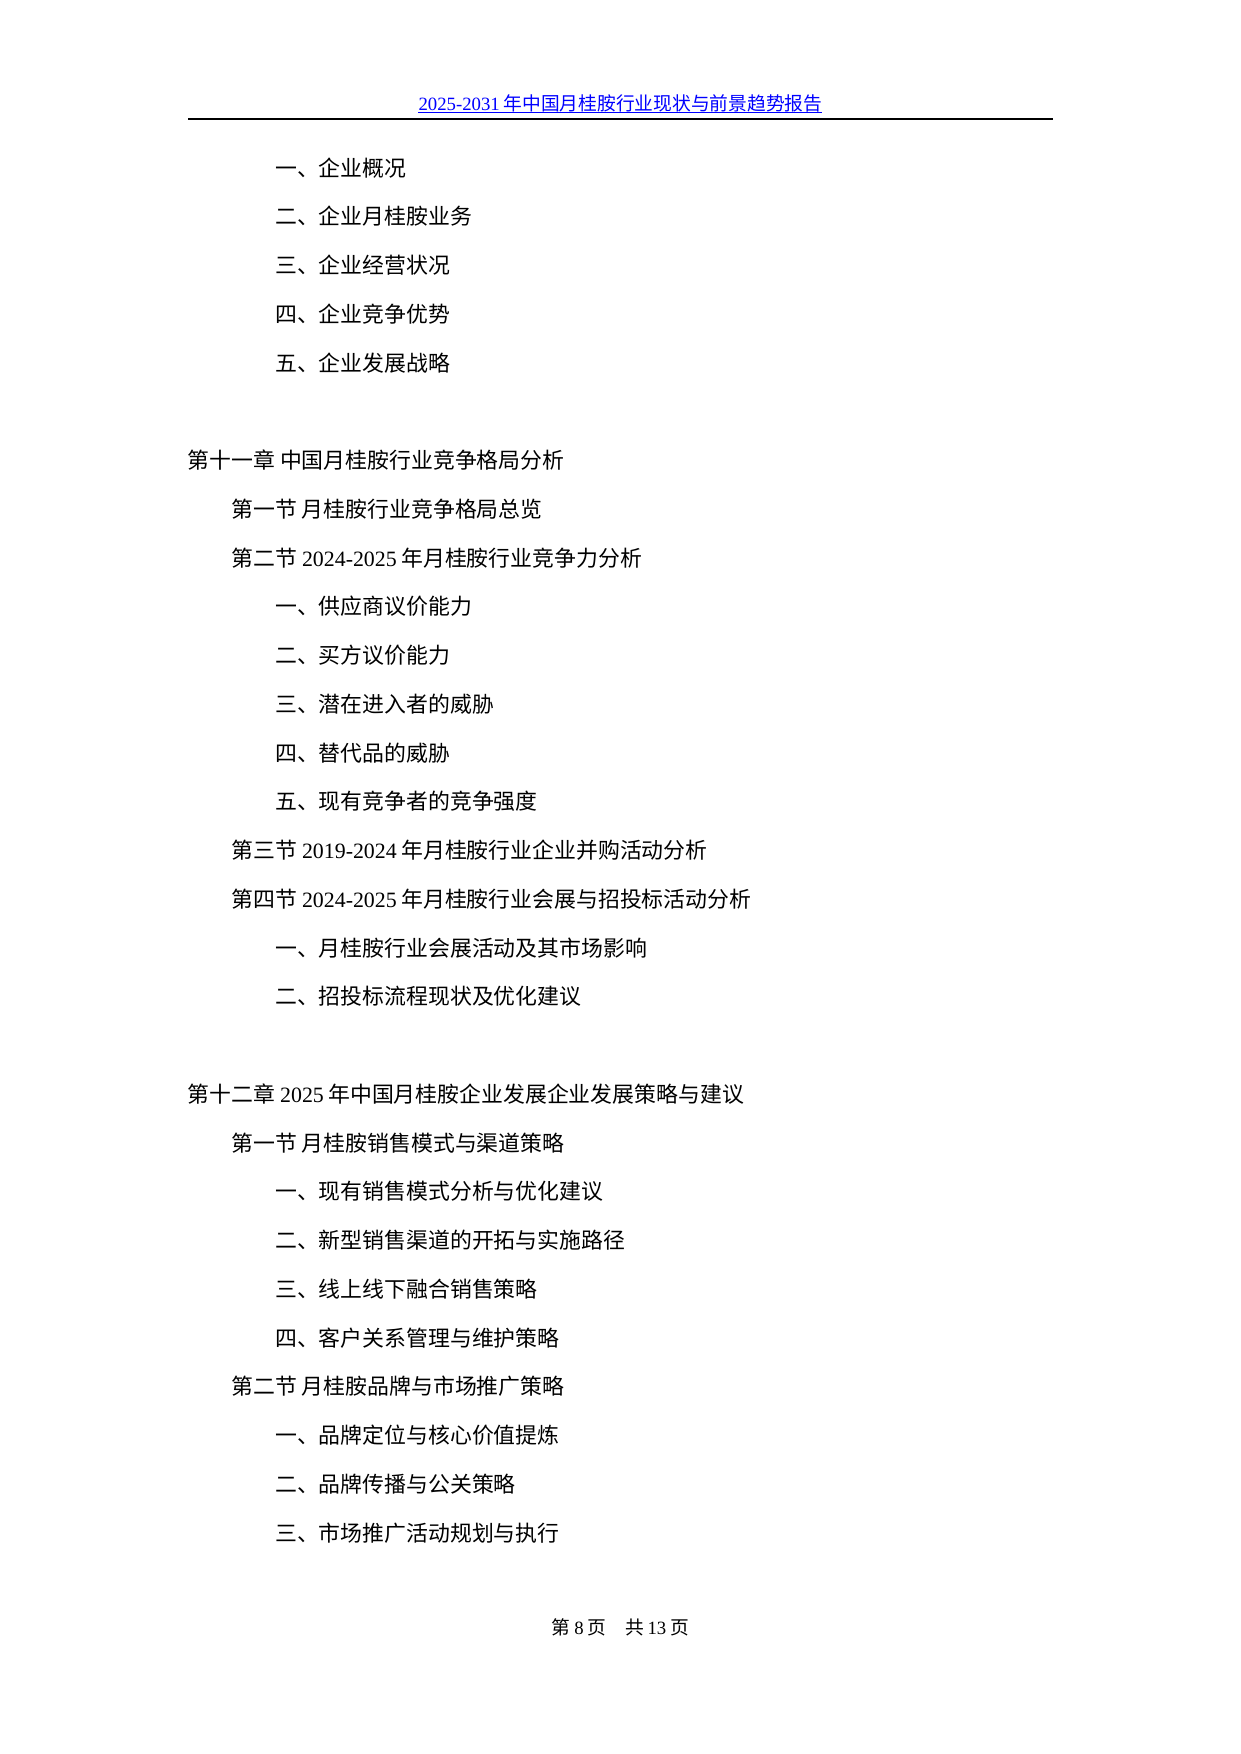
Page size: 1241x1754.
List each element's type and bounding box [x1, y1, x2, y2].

text [187, 150, 1053, 1548]
